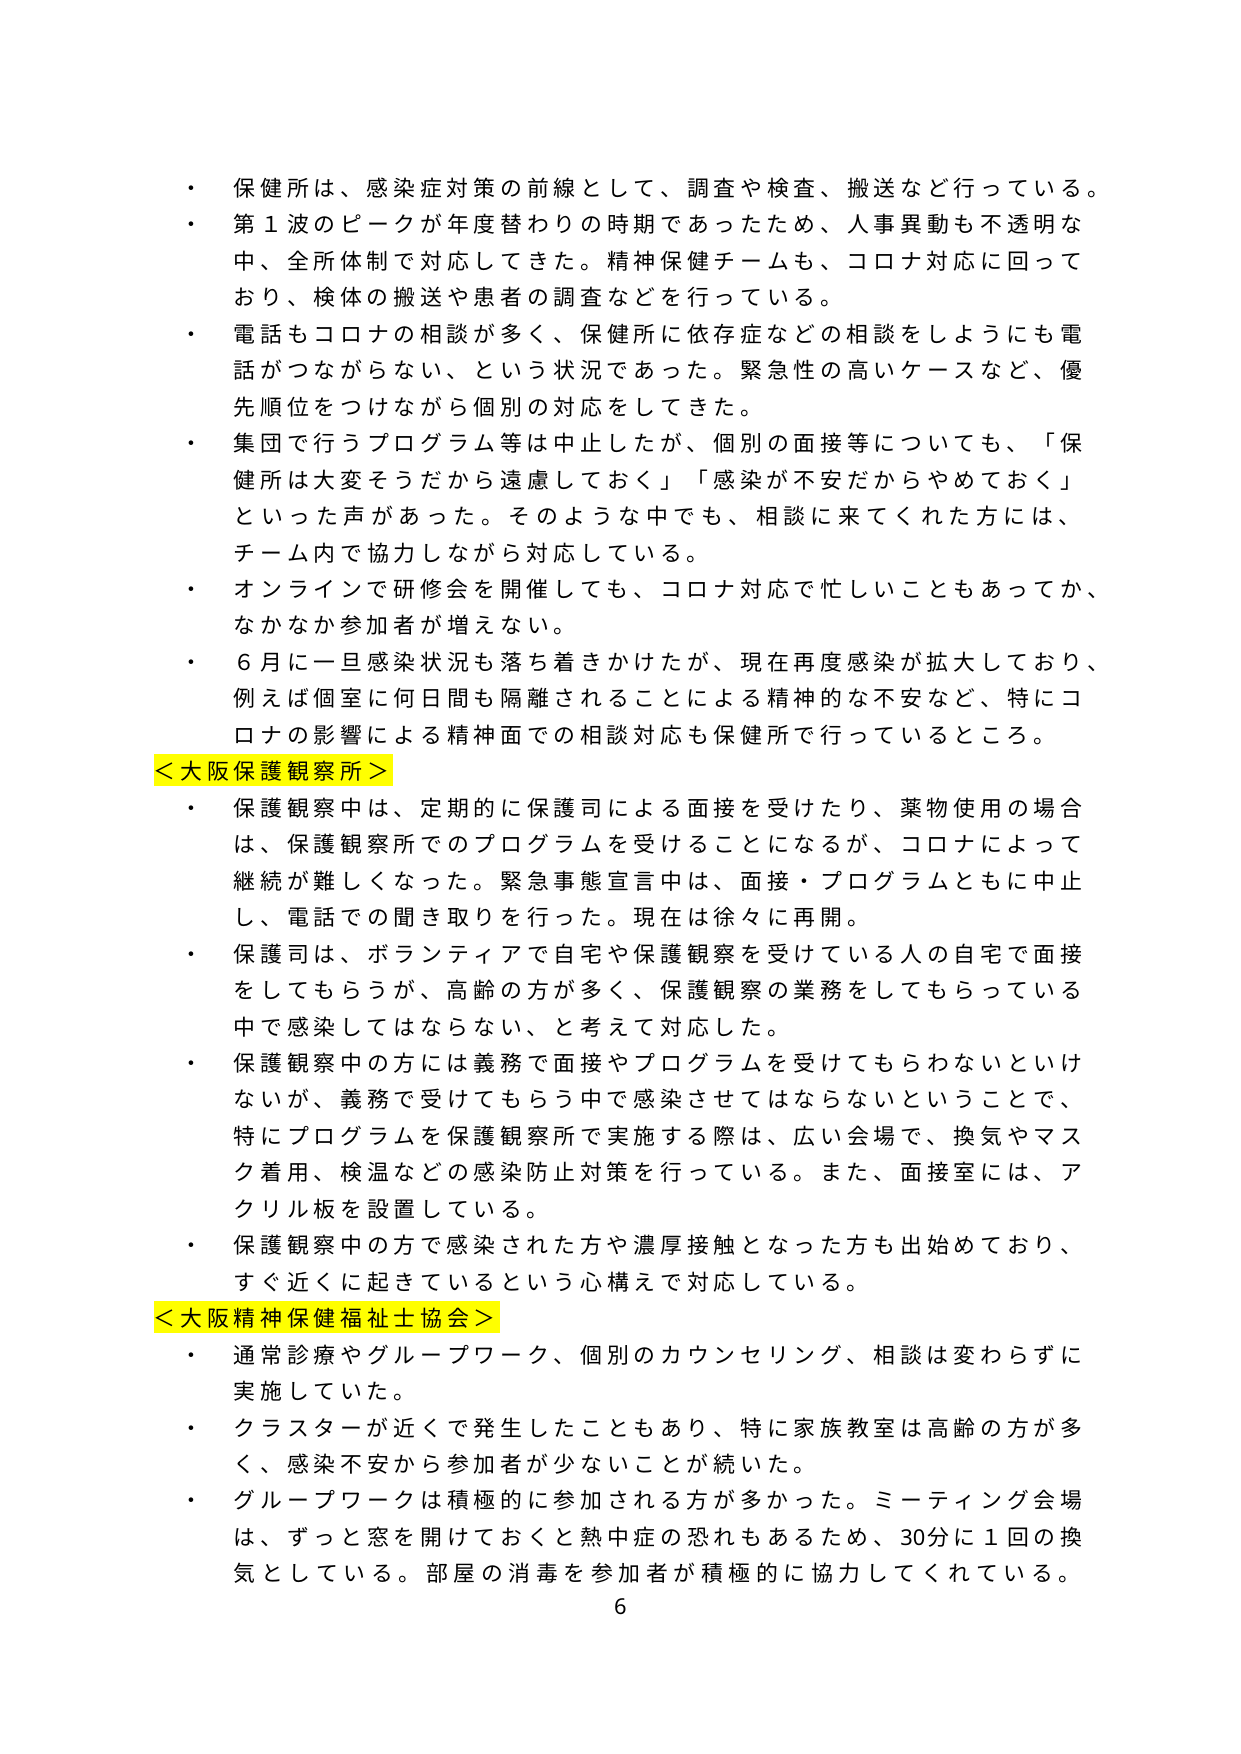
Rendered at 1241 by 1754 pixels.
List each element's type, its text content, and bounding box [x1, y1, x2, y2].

list クラスターが近くで発生したこともあり、特に家族教室は高齢の方が多く、感染不安から参加者が少ないことが続いた。 [177, 1408, 1087, 1481]
list 第１波のピークが年度替わりの時期であったため、人事異動も不透明な中、全所体制で対応してきた。精神保健チームも、コロナ対応に回っており、検体の搬送や患者の調査などを行っている。 [177, 205, 1087, 314]
text ＜大阪保護観察所＞ [153, 752, 1087, 788]
list 保護観察中は、定期的に保護司による面接を受けたり、薬物使用の場合は、保護観察所でのプログラムを受けることになるが、コロナによって継続が難しくなった。緊急事態宣言中は、面接・プログラムともに中止し、電話での聞き取りを行った。現在は徐々に再開。 [177, 788, 1087, 934]
list 保護観察中の方には義務で面接やプログラムを受けてもらわないといけないが、義務で受けてもらう中で感染させてはならないということで、特にプログラムを保護観察所で実施する際は、広い会場で、換気やマスク着用、検温などの感染防止対策を行っている。また、面接室には、アクリル板を設置している。 [177, 1043, 1087, 1226]
text ＜大阪精神保健福祉士協会＞ [153, 1299, 1087, 1335]
list オンラインで研修会を開催しても、コロナ対応で忙しいこともあってか、なかなか参加者が増えない。 [177, 569, 1087, 642]
list 通常診療やグループワーク、個別のカウンセリング、相談は変わらずに実施していた。 [177, 1335, 1087, 1408]
list 集団で行うプログラム等は中止したが、個別の面接等についても、「保健所は大変そうだから遠慮しておく」「感染が不安だからやめておく」といった声があった。そのような中でも、相談に来てくれた方には、チーム内で協力しながら対応している。 [177, 424, 1087, 569]
list 保護司は、ボランティアで自宅や保護観察を受けている人の自宅で面接をしてもらうが、高齢の方が多く、保護観察の業務をしてもらっている中で感染してはならない、と考えて対応した。 [177, 934, 1087, 1043]
list 保健所は、感染症対策の前線として、調査や検査、搬送など行っている。 [177, 168, 1087, 205]
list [177, 1481, 1087, 1590]
list ６月に一旦感染状況も落ち着きかけたが、現在再度感染が拡大しており、例えば個室に何日間も隔離されることによる精神的な不安など、特にコロナの影響による精神面での相談対応も保健所で行っているところ。 [177, 642, 1087, 752]
list 保護観察中の方で感染された方や濃厚接触となった方も出始めており、すぐ近くに起きているという心構えで対応している。 [177, 1226, 1087, 1299]
list 電話もコロナの相談が多く、保健所に依存症などの相談をしようにも電話がつながらない、という状況であった。緊急性の高いケースなど、優先順位をつけながら個別の対応をしてきた。 [177, 314, 1087, 424]
